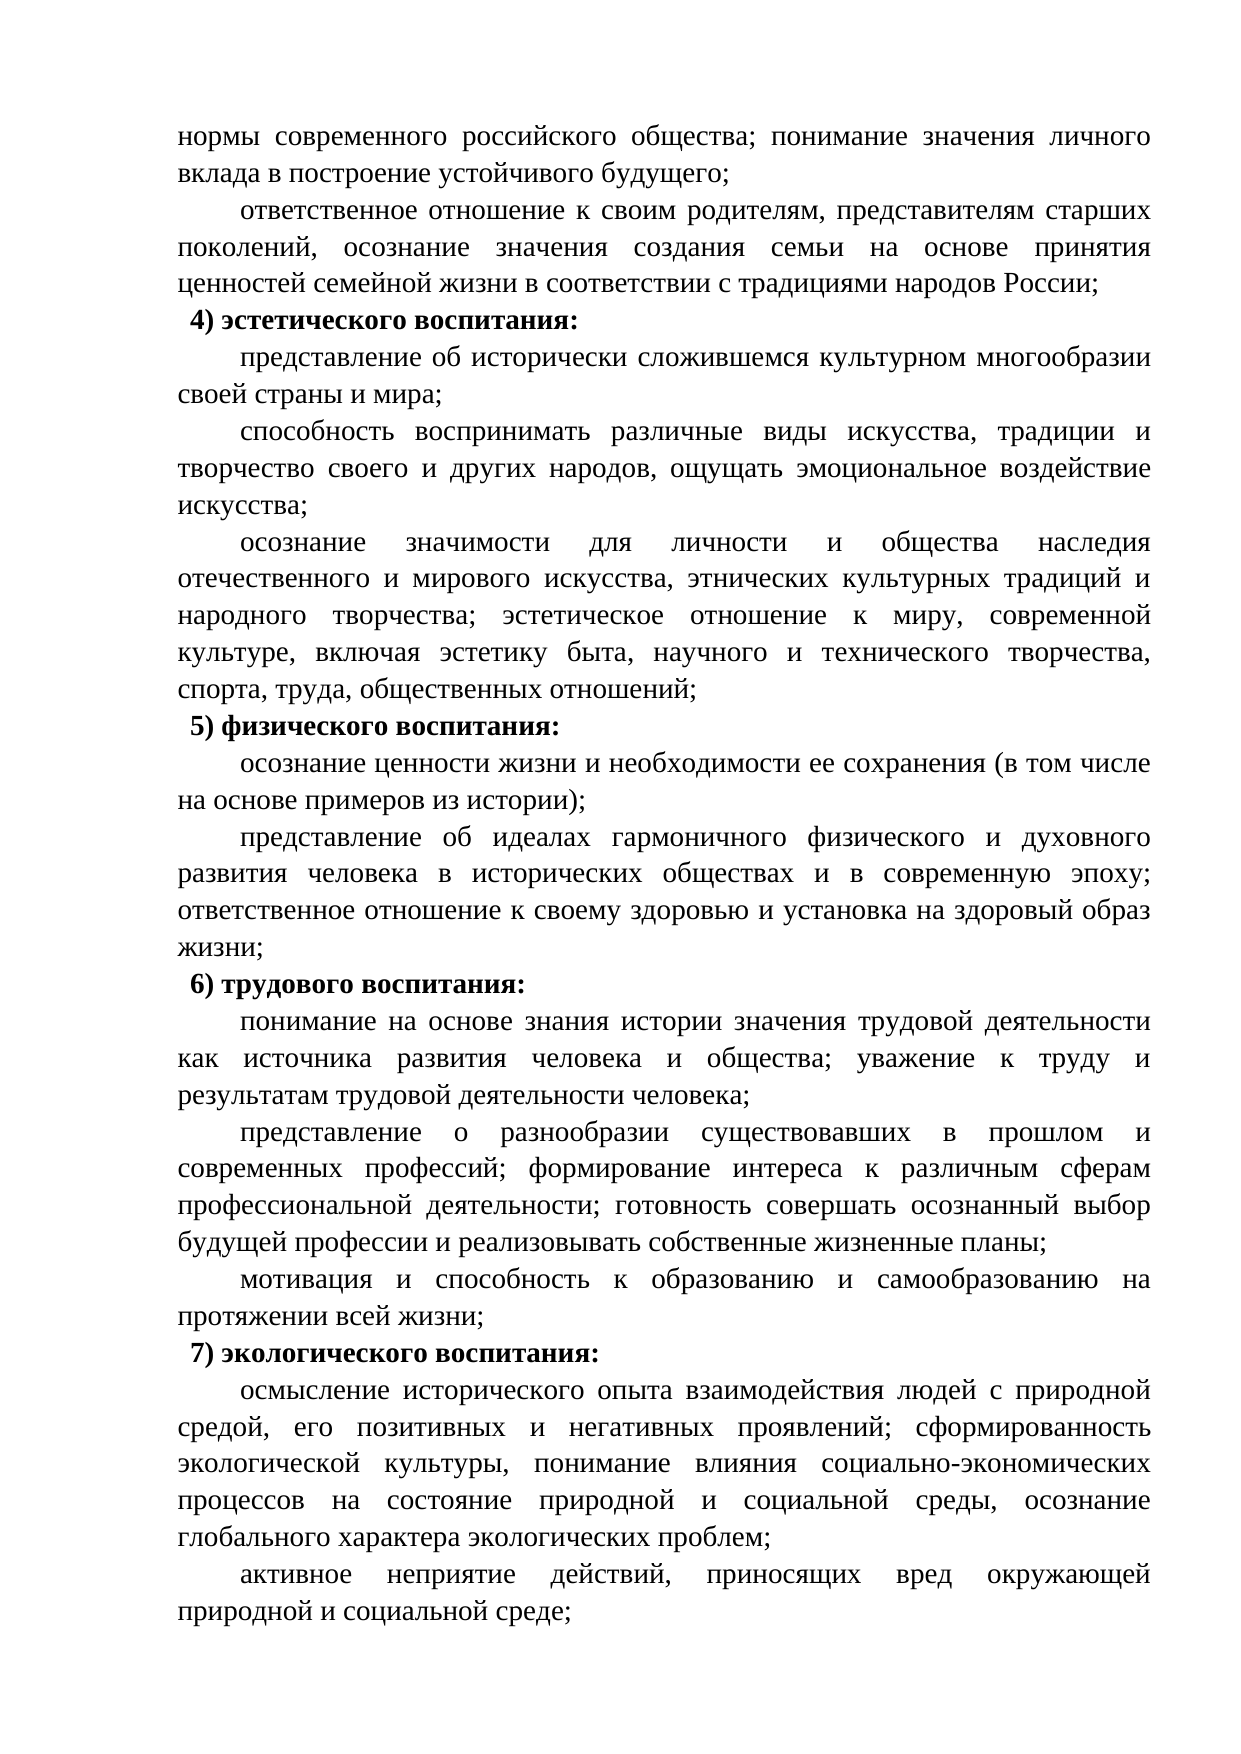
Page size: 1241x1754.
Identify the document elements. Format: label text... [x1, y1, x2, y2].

text осмысление исторического опыта взаимодействия людей с природной средой, его позитивных и негативных проявлений; сформированность экологической культуры, понимание влияния социально-экономических процессов на состояние природной и социальной среды, осознание глобального характера экологических проблем; [177, 1372, 1152, 1553]
text осознание значимости для личности и общества наследия отечественного и мирового искусства, этнических культурных традиций и народного творчества; эстетическое отношение к миру, современной культуре, включая эстетику быта, научного и технического творчества, спорта, труда, общественных отношений; [177, 524, 1152, 705]
text 4) эстетического воспитания: [190, 302, 1152, 336]
text 6) трудового воспитания: [190, 966, 1152, 1000]
text мотивация и способность к образованию и самообразованию на протяжении всей жизни; [177, 1261, 1152, 1332]
text ответственное отношение к своим родителям, представителям старших поколений, осознание значения создания семьи на основе принятия ценностей семейной жизни в соответствии с традициями народов России; [177, 192, 1152, 299]
text представление об исторически сложившемся культурном многообразии своей страны и мира; [177, 339, 1152, 410]
text понимание на основе знания истории значения трудовой деятельности как источника развития человека и общества; уважение к труду и результатам трудовой деятельности человека; [177, 1003, 1152, 1110]
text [177, 118, 1152, 188]
text 5) физического воспитания: [190, 708, 1152, 742]
text активное неприятие действий, приносящих вред окружающей природной и социальной среде; [177, 1556, 1152, 1627]
text представление о разнообразии существовавших в прошлом и современных профессий; формирование интереса к различным сферам профессиональной деятельности; готовность совершать осознанный выбор будущей профессии и реализовывать собственные жизненные планы; [177, 1114, 1152, 1258]
text 7) экологического воспитания: [190, 1335, 1152, 1368]
text осознание ценности жизни и необходимости ее сохранения (в том числе на основе примеров из истории); [177, 745, 1152, 815]
text представление об идеалах гармоничного физического и духовного развития человека в исторических обществах и в современную эпоху; ответственное отношение к своему здоровью и установка на здоровый образ жизни; [177, 819, 1152, 963]
text способность воспринимать различные виды искусства, традиции и творчество своего и других народов, ощущать эмоциональное воздействие искусства; [177, 413, 1152, 520]
